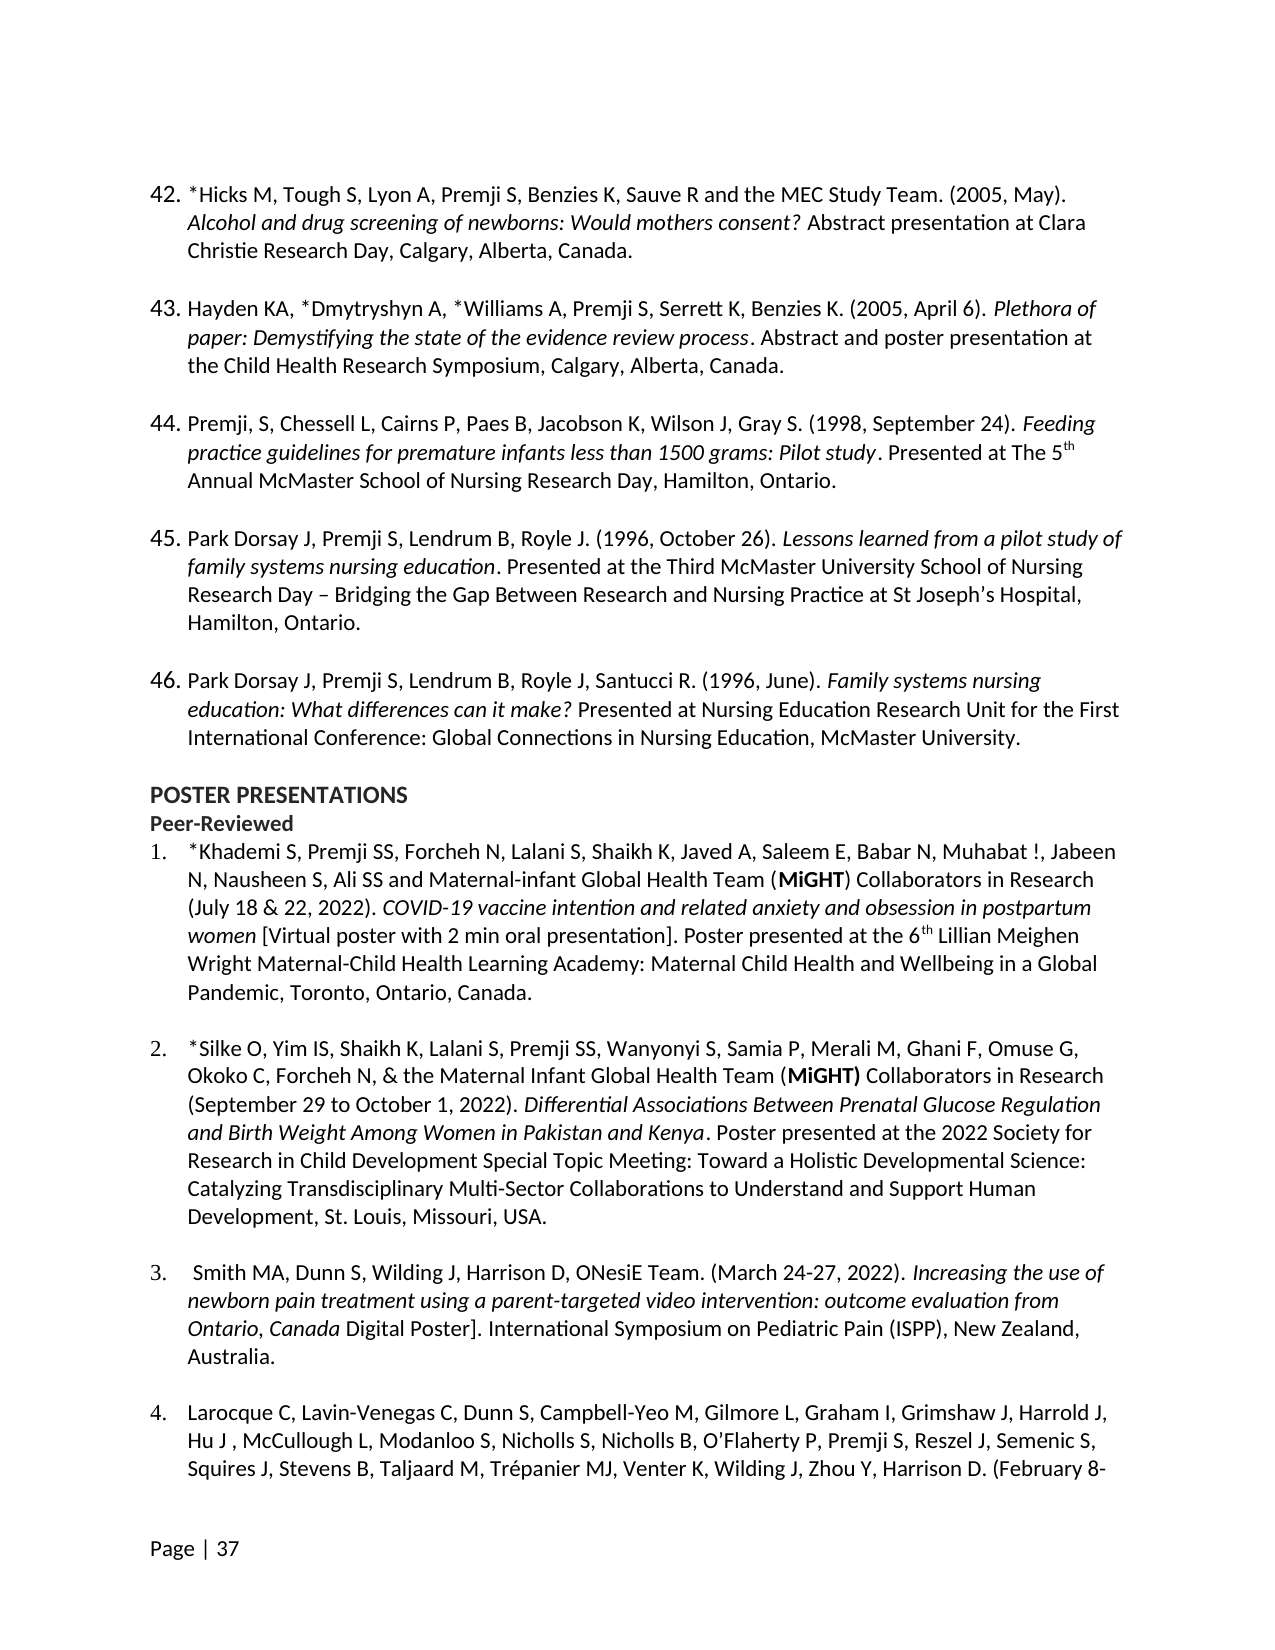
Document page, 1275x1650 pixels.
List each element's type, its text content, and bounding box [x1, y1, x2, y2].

text Peer-Reviewed [150, 809, 1125, 837]
text POSTER PRESENTATIONS [150, 779, 1125, 809]
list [150, 1398, 1125, 1482]
list Premji, S, Chessell L, Cairns P, Paes B, Jacobson K, Wilson J, Gray S. (1998, September 24). Feeding practice guidelines for premature infants less than 1500 grams: Pilot study. Presented at The 5th Annual McMaster School of Nursing Research Day, Hamilton, Ontario. [150, 407, 1125, 494]
list Park Dorsay J, Premji S, Lendrum B, Royle J. (1996, October 26). Lessons learned from a pilot study of family systems nursing education. Presented at the Third McMaster University School of Nursing Research Day – Bridging the Gap Between Research and Nursing Practice at St Joseph’s Hospital, Hamilton, Ontario. [150, 522, 1125, 636]
list Park Dorsay J, Premji S, Lendrum B, Royle J, Santucci R. (1996, June). Family systems nursing education: What differences can it make? Presented at Nursing Education Research Unit for the First International Conference: Global Connections in Nursing Education, McMaster University. [150, 664, 1125, 751]
list *Khademi S, Premji SS, Forcheh N, Lalani S, Shaikh K, Javed A, Saleem E, Babar N, Muhabat !, Jabeen N, Nausheen S, Ali SS and Maternal-infant Global Health Team (MiGHT) Collaborators in Research (July 18 & 22, 2022). COVID-19 vaccine intention and related anxiety and obsession in postpartum women [Virtual poster with 2 min oral presentation]. Poster presented at the 6th Lillian Meighen Wright Maternal-Child Health Learning Academy: Maternal Child Health and Wellbeing in a Global Pandemic, Toronto, Ontario, Canada. [150, 837, 1125, 1006]
list *Hicks M, Tough S, Lyon A, Premji S, Benzies K, Sauve R and the MEC Study Team. (2005, May). Alcohol and drug screening of newborns: Would mothers consent? Abstract presentation at Clara Christie Research Day, Calgary, Alberta, Canada. [150, 178, 1125, 264]
list Smith MA, Dunn S, Wilding J, Harrison D, ONesiE Team. (March 24-27, 2022). Increasing the use of newborn pain treatment using a parent-targeted video intervention: outcome evaluation from Ontario, Canada Digital Poster]. International Symposium on Pediatric Pain (ISPP), New Zealand, Australia. [150, 1258, 1125, 1370]
list Hayden KA, *Dmytryshyn A, *Williams A, Premji S, Serrett K, Benzies K. (2005, April 6). Plethora of paper: Demystifying the state of the evidence review process. Abstract and poster presentation at the Child Health Research Symposium, Calgary, Alberta, Canada. [150, 293, 1125, 379]
list *Silke O, Yim IS, Shaikh K, Lalani S, Premji SS, Wanyonyi S, Samia P, Merali M, Ghani F, Omuse G, Okoko C, Forcheh N, & the Maternal Infant Global Health Team (MiGHT) Collaborators in Research (September 29 to October 1, 2022). Differential Associations Between Prenatal Glucose Regulation and Birth Weight Among Women in Pakistan and Kenya. Poster presented at the 2022 Society for Research in Child Development Special Topic Meeting: Toward a Holistic Developmental Science: Catalyzing Transdisciplinary Multi-Sector Collaborations to Understand and Support Human Development, St. Louis, Missouri, USA. [150, 1034, 1125, 1230]
